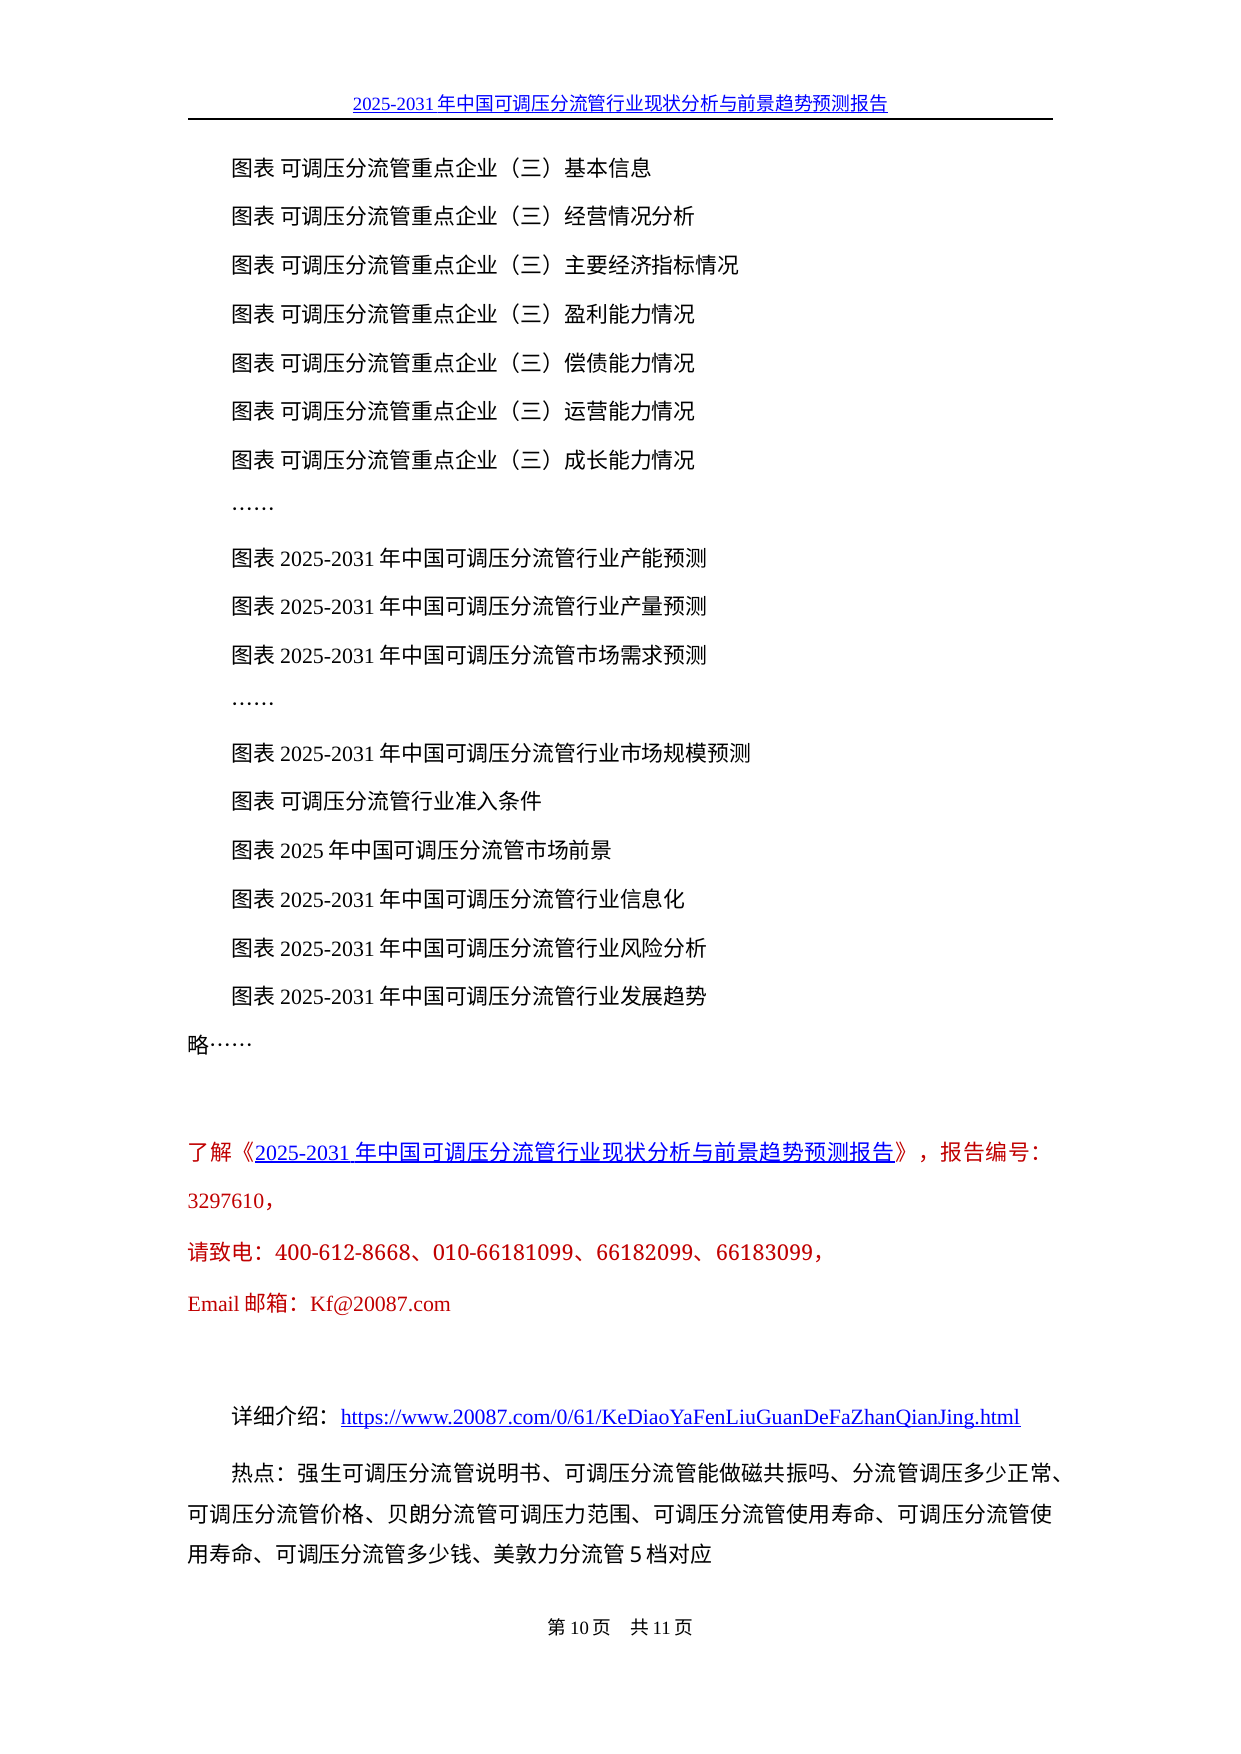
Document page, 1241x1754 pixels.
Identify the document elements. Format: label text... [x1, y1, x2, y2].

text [187, 150, 1053, 1060]
text 热点：强生可调压分流管说明书、可调压分流管能做磁共振吗、分流管调压多少正常、可调压分流管价格、贝朗分流管可调压力范围、可调压分流管使用寿命、可调压分流管使用寿命、可调压分流管多少钱、美敦力分流管5档对应 [187, 1456, 1053, 1569]
text 详细介绍：https://www.20087.com/0/61/KeDiaoYaFenLiuGuanDeFaZhanQianJing.html [187, 1399, 1053, 1431]
text Email邮箱：Kf@20087.com [187, 1286, 1053, 1318]
text 了解《2025-2031年中国可调压分流管行业现状分析与前景趋势预测报告》，报告编号：3297610， [187, 1134, 1053, 1215]
text 请致电：400-612-8668、010-66181099、66182099、66183099， [187, 1234, 1053, 1267]
